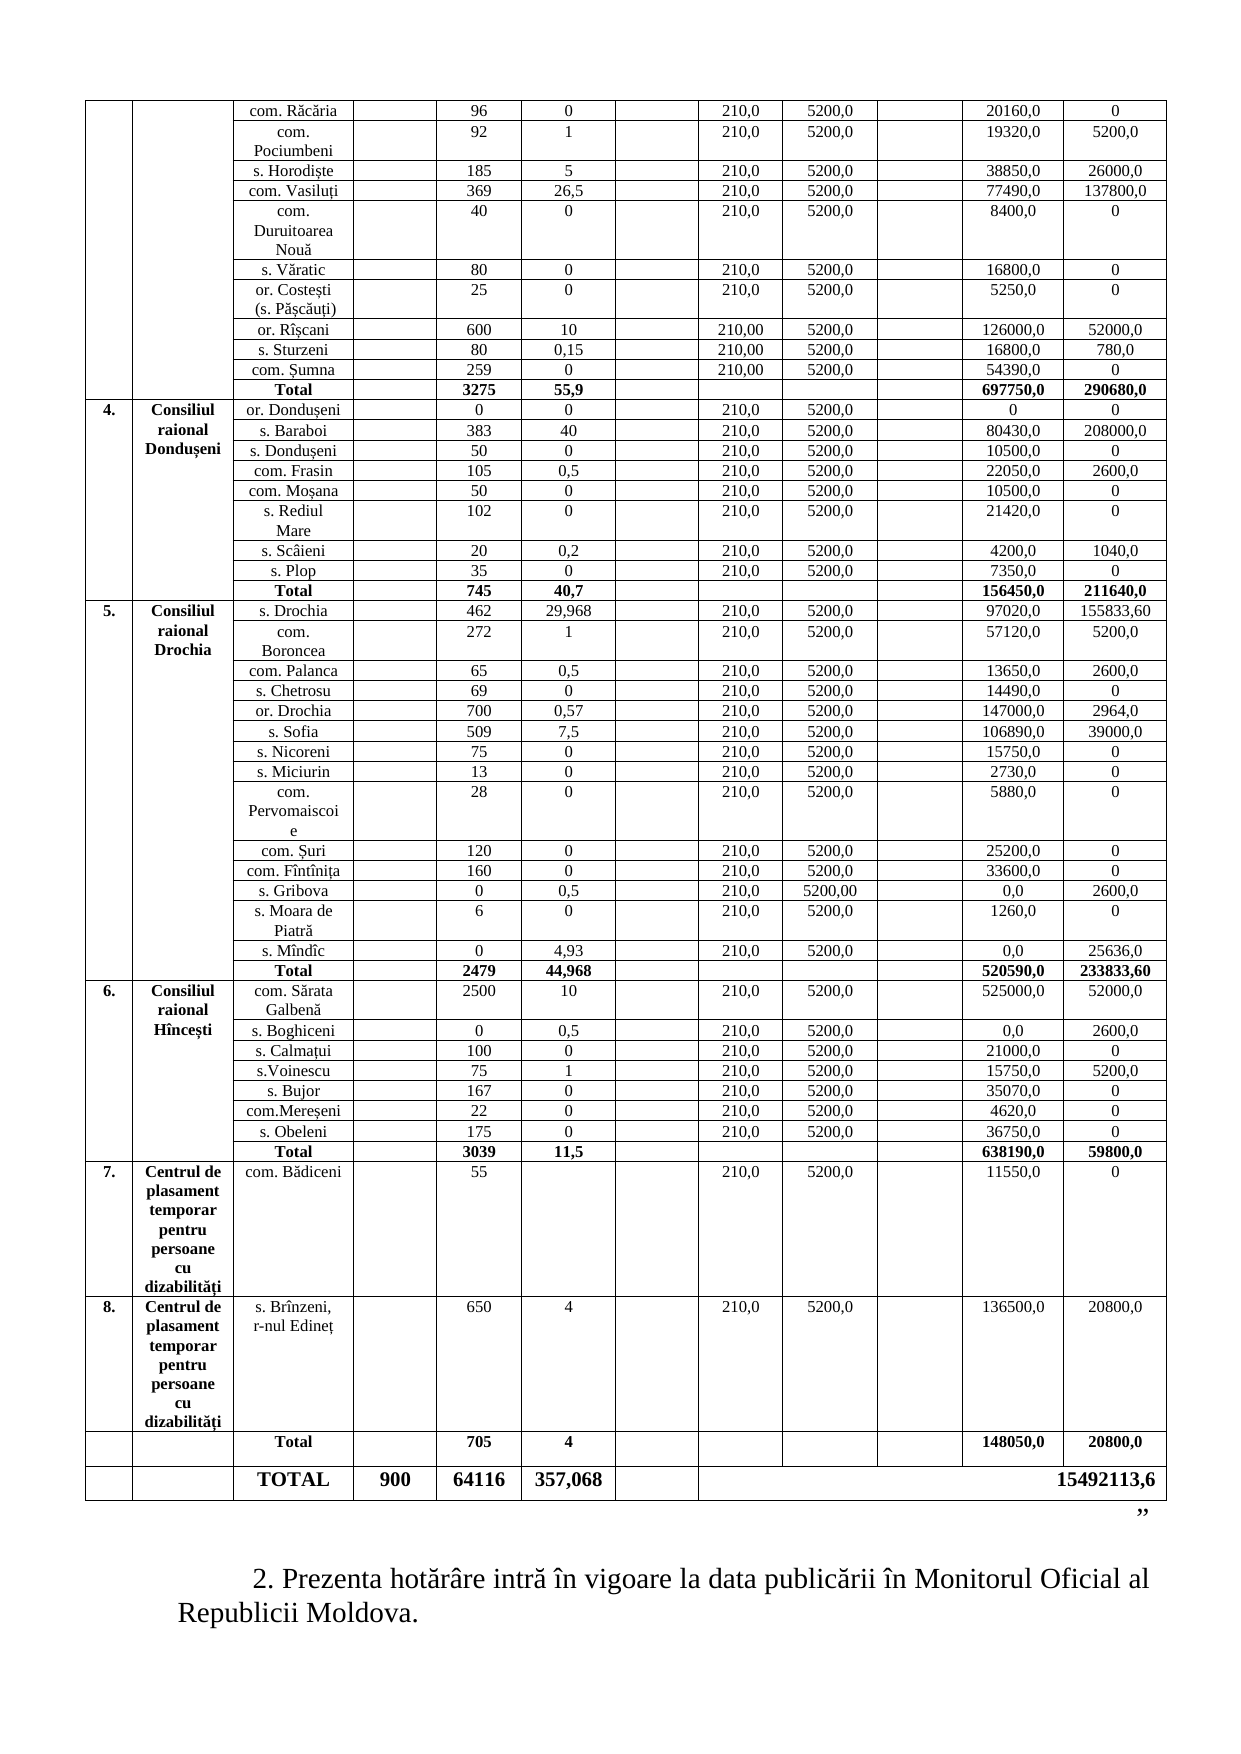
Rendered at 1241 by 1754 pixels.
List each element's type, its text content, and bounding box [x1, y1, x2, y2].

table_cell [616, 1162, 698, 1296]
table_cell 5200,0 [783, 420, 877, 439]
table_cell 210,0 [699, 1101, 782, 1120]
table_cell 8400,0 [963, 201, 1063, 259]
table_cell [354, 701, 436, 720]
table_cell 5200,0 [783, 280, 877, 318]
table_cell 4,93 [522, 941, 615, 960]
table_cell [878, 561, 962, 580]
table_cell [522, 1162, 615, 1296]
table_cell 638190,0 [963, 1142, 1063, 1161]
table_cell 210,0 [699, 1020, 782, 1039]
table_cell or. Drochia [234, 701, 353, 720]
table_cell [616, 441, 698, 460]
table_cell [354, 380, 436, 399]
table_cell [616, 1061, 698, 1080]
table_cell [354, 1432, 436, 1466]
table_cell 13650,0 [963, 661, 1063, 680]
table_cell 290680,0 [1064, 380, 1166, 399]
table_cell [616, 181, 698, 200]
table_cell [616, 881, 698, 900]
table_cell s. Calmațui [234, 1041, 353, 1060]
table_cell 20800,0 [1064, 1297, 1166, 1431]
table_cell 369 [437, 181, 521, 200]
table_cell s.Voinescu [234, 1061, 353, 1080]
table_cell com. Pociumbeni [234, 121, 353, 160]
table_cell 2600,0 [1064, 461, 1166, 480]
table_cell 5200,0 [1064, 621, 1166, 660]
table_cell [354, 1142, 436, 1161]
table_cell 0 [1064, 400, 1166, 419]
table_cell 92 [437, 121, 521, 160]
table_cell 210,0 [699, 1297, 782, 1431]
table_cell 126000,0 [963, 319, 1063, 338]
table_cell [354, 1297, 436, 1431]
table_cell 1 [522, 121, 615, 160]
table_cell 700 [437, 701, 521, 720]
table_cell 210,0 [699, 501, 782, 539]
table_cell 525000,0 [963, 981, 1063, 1019]
table_cell 26000,0 [1064, 161, 1166, 180]
table_cell [616, 121, 698, 160]
table_cell 5200,0 [783, 181, 877, 200]
table_cell 0 [1064, 1101, 1166, 1120]
table_cell 0 [522, 1041, 615, 1060]
table_cell 55,9 [522, 380, 615, 399]
table_cell 0 [522, 481, 615, 500]
table_cell 210,0 [699, 1081, 782, 1100]
table_cell 77490,0 [963, 181, 1063, 200]
table_cell [354, 561, 436, 580]
table_cell [699, 380, 782, 399]
table_cell 210,0 [699, 1162, 782, 1296]
table_cell 5200,0 [783, 340, 877, 359]
table_cell [878, 280, 962, 318]
table_cell [616, 981, 698, 1019]
table_cell com. Bădiceni [234, 1162, 353, 1296]
table_cell [133, 1467, 233, 1500]
table_cell [354, 581, 436, 600]
table_cell [616, 1467, 698, 1500]
table_cell [354, 101, 436, 120]
table_cell 80 [437, 340, 521, 359]
table_cell [354, 340, 436, 359]
table_cell 705 [437, 1432, 521, 1466]
table_cell com. Fîntînița [234, 861, 353, 880]
table_cell 22050,0 [963, 461, 1063, 480]
table_cell 900 [354, 1467, 436, 1500]
table_cell 210,0 [699, 841, 782, 860]
table_cell [616, 260, 698, 279]
table_cell 780,0 [1064, 340, 1166, 359]
table_cell [616, 782, 698, 839]
table_cell 6. [86, 981, 132, 1161]
table_cell 10500,0 [963, 441, 1063, 460]
table_cell [878, 461, 962, 480]
table_cell 100 [437, 1041, 521, 1060]
table_cell [354, 441, 436, 460]
table_cell [616, 360, 698, 379]
table_cell [616, 461, 698, 480]
table_cell 5200,0 [783, 742, 877, 761]
table_cell 210,0 [699, 420, 782, 439]
table_cell 1 [522, 621, 615, 660]
table_cell 0 [1064, 681, 1166, 700]
table_cell [878, 1121, 962, 1141]
table_cell [783, 380, 877, 399]
table_cell [878, 1162, 962, 1296]
table_cell [616, 681, 698, 700]
table_cell 0 [1064, 1041, 1166, 1060]
table_cell 210,0 [699, 461, 782, 480]
table_cell 210,00 [699, 360, 782, 379]
table_cell 5250,0 [963, 280, 1063, 318]
table_cell 5200,0 [783, 1162, 877, 1296]
table_cell s. Gribova [234, 881, 353, 900]
table_cell 0 [522, 280, 615, 318]
table_cell 0,5 [522, 881, 615, 900]
table_cell s. Moara de Piatră [234, 901, 353, 939]
table_cell 2500 [437, 981, 521, 1019]
table_cell 1040,0 [1064, 541, 1166, 560]
table_cell 11550,0 [963, 1162, 1063, 1296]
table_cell 210,0 [699, 701, 782, 720]
table_cell [878, 941, 962, 960]
table_cell 600 [437, 319, 521, 338]
table_cell 210,0 [699, 742, 782, 761]
table_cell 210,0 [699, 400, 782, 419]
table_cell s. Văratic [234, 260, 353, 279]
table_cell [354, 420, 436, 439]
table_cell 7350,0 [963, 561, 1063, 580]
table_cell [878, 319, 962, 338]
table_cell [354, 901, 436, 939]
table_cell 0 [522, 782, 615, 839]
table_cell s. Bujor [234, 1081, 353, 1100]
table_cell [86, 1432, 132, 1466]
table_cell 0 [1064, 360, 1166, 379]
table_cell 5200,0 [783, 101, 877, 120]
table_cell 5200,0 [783, 661, 877, 680]
table_cell 210,0 [699, 561, 782, 580]
table_cell [878, 161, 962, 180]
table_cell 40 [522, 420, 615, 439]
table_cell [878, 601, 962, 620]
table_cell 210,0 [699, 181, 782, 200]
table_cell 5200,0 [783, 681, 877, 700]
table_cell 5200,0 [783, 981, 877, 1019]
table_cell 5200,0 [783, 701, 877, 720]
table_cell 19320,0 [963, 121, 1063, 160]
table_cell [878, 181, 962, 200]
table_cell 5. [86, 601, 132, 980]
table_cell 0 [522, 561, 615, 580]
table_cell 0 [437, 400, 521, 419]
table_cell [878, 841, 962, 860]
table_cell 0 [522, 501, 615, 539]
table_cell [878, 782, 962, 839]
table_cell 383 [437, 420, 521, 439]
table_cell 97020,0 [963, 601, 1063, 620]
table_cell [878, 541, 962, 560]
table_cell 0 [1064, 280, 1166, 318]
table_cell 0,5 [522, 461, 615, 480]
table_cell [878, 260, 962, 279]
table_cell com. Vasiluți [234, 181, 353, 200]
table_cell 147000,0 [963, 701, 1063, 720]
table_cell Total [234, 581, 353, 600]
table_cell 0 [1064, 101, 1166, 120]
table_cell 0 [522, 101, 615, 120]
table_cell s. Scâieni [234, 541, 353, 560]
table_cell [616, 961, 698, 980]
table_cell [354, 1061, 436, 1080]
table_cell 2479 [437, 961, 521, 980]
table_cell 0 [1064, 901, 1166, 939]
table_cell [878, 701, 962, 720]
table_cell 0,0 [963, 941, 1063, 960]
table_cell 148050,0 [963, 1432, 1063, 1466]
table_cell [878, 762, 962, 781]
table_cell [878, 881, 962, 900]
table_cell [616, 841, 698, 860]
table_cell [878, 681, 962, 700]
table_cell 210,0 [699, 1041, 782, 1060]
table_cell 11,5 [522, 1142, 615, 1161]
table_cell [354, 319, 436, 338]
table_cell 0 [963, 400, 1063, 419]
table_cell 0,2 [522, 541, 615, 560]
table_cell com. Pervomaiscoie [234, 782, 353, 839]
table_cell 0 [522, 400, 615, 419]
table_cell 38850,0 [963, 161, 1063, 180]
table_cell [133, 1432, 233, 1466]
table_cell 0 [522, 742, 615, 761]
table_cell s. Baraboi [234, 420, 353, 439]
table_cell [878, 1061, 962, 1080]
table_cell 1 [522, 1061, 615, 1080]
table_cell 3275 [437, 380, 521, 399]
table_cell 96 [437, 101, 521, 120]
table_cell 210,0 [699, 941, 782, 960]
table_cell [354, 501, 436, 539]
table_cell [616, 280, 698, 318]
table_cell 7. [86, 1162, 132, 1296]
table_cell 210,0 [699, 762, 782, 781]
table_cell [354, 661, 436, 680]
table_cell 137800,0 [1064, 181, 1166, 200]
table_cell 210,0 [699, 481, 782, 500]
table_cell 0 [1064, 742, 1166, 761]
table_cell Centrul de plasament temporar pentru persoane cu dizabilități [133, 1162, 233, 1296]
table_cell com. Șuri [234, 841, 353, 860]
table_cell 357,068 [522, 1467, 615, 1500]
table_cell 4200,0 [963, 541, 1063, 560]
table_cell 5200,0 [783, 1041, 877, 1060]
table_cell 210,0 [699, 1061, 782, 1080]
table_cell 210,0 [699, 881, 782, 900]
table_cell 5200,0 [783, 1061, 877, 1080]
table_cell [86, 1467, 132, 1500]
table_cell 155833,60 [1064, 601, 1166, 620]
table_cell 0 [1064, 561, 1166, 580]
table_cell 5200,0 [783, 201, 877, 259]
table_cell 208000,0 [1064, 420, 1166, 439]
table_cell 3039 [437, 1142, 521, 1161]
table_cell 0 [522, 260, 615, 279]
table_cell Total [234, 380, 353, 399]
table_cell 5200,0 [783, 561, 877, 580]
table_cell [878, 1020, 962, 1039]
table_cell com. Răcăria [234, 101, 353, 120]
table_cell 65 [437, 661, 521, 680]
table_cell s. Miciurin [234, 762, 353, 781]
table_cell 5200,0 [783, 400, 877, 419]
table_cell [878, 441, 962, 460]
table_cell [616, 1297, 698, 1431]
table_cell [616, 601, 698, 620]
table_cell 520590,0 [963, 961, 1063, 980]
table_cell 22 [437, 1101, 521, 1120]
table_cell [354, 941, 436, 960]
table_cell s. Dondușeni [234, 441, 353, 460]
table_cell [616, 400, 698, 419]
table_cell com.Mereșeni [234, 1101, 353, 1120]
table_cell Total [234, 961, 353, 980]
table_cell 210,0 [699, 901, 782, 939]
table_cell [878, 901, 962, 939]
table_cell 0 [1064, 441, 1166, 460]
table_cell 5200,0 [783, 1121, 877, 1141]
table_cell [616, 762, 698, 781]
table_cell 10500,0 [963, 481, 1063, 500]
table_cell 5200,0 [783, 260, 877, 279]
table_cell [354, 841, 436, 860]
table_cell 697750,0 [963, 380, 1063, 399]
table_cell 210,0 [699, 260, 782, 279]
table_cell com. Sărata Galbenă [234, 981, 353, 1019]
table_cell [878, 1432, 962, 1466]
table_cell s. Boghiceni [234, 1020, 353, 1039]
table_cell [699, 961, 782, 980]
table_cell [354, 762, 436, 781]
table_cell 0 [522, 1081, 615, 1100]
table_cell 745 [437, 581, 521, 600]
table_cell [616, 201, 698, 259]
table_cell [616, 561, 698, 580]
table_cell 5200,0 [783, 1297, 877, 1431]
table_cell 40 [437, 201, 521, 259]
table_cell [616, 1081, 698, 1100]
table_cell [354, 981, 436, 1019]
table_cell [354, 782, 436, 839]
table_cell 210,0 [699, 661, 782, 680]
table_cell [616, 1142, 698, 1161]
table_cell 5200,0 [783, 1020, 877, 1039]
table_cell 2600,0 [1064, 661, 1166, 680]
table_cell 21420,0 [963, 501, 1063, 539]
table_cell s. Mîndîc [234, 941, 353, 960]
table_cell s. Drochia [234, 601, 353, 620]
table_cell [878, 1297, 962, 1431]
table_cell 5200,0 [783, 721, 877, 741]
table_cell [878, 621, 962, 660]
table_cell [616, 1432, 698, 1466]
table_cell 5200,0 [783, 601, 877, 620]
table_cell 52000,0 [1064, 319, 1166, 338]
table_cell 16800,0 [963, 260, 1063, 279]
table_cell 8. [86, 1297, 132, 1431]
table_cell 5200,0 [783, 461, 877, 480]
table_cell 5200,0 [783, 1101, 877, 1120]
table_cell or. Rîșcani [234, 319, 353, 338]
table_cell [354, 260, 436, 279]
table_cell 210,0 [699, 121, 782, 160]
table_cell [354, 1121, 436, 1141]
table_cell 40,7 [522, 581, 615, 600]
table_cell [616, 420, 698, 439]
table_cell [354, 161, 436, 180]
table_cell 210,0 [699, 621, 782, 660]
table_cell 0 [522, 201, 615, 259]
table_cell 54390,0 [963, 360, 1063, 379]
table_cell [878, 481, 962, 500]
table_cell [616, 581, 698, 600]
table_cell [354, 461, 436, 480]
table_cell [783, 1142, 877, 1161]
table_cell com. Șumna [234, 360, 353, 379]
table_cell [616, 621, 698, 660]
table_cell [354, 721, 436, 741]
table_cell [616, 721, 698, 741]
table_cell 0,15 [522, 340, 615, 359]
table_cell [878, 1081, 962, 1100]
table_cell [616, 941, 698, 960]
table_cell [699, 1142, 782, 1161]
table_cell 0 [1064, 260, 1166, 279]
table_cell 5200,0 [783, 441, 877, 460]
table_cell [616, 701, 698, 720]
table_cell 0 [1064, 481, 1166, 500]
text ” [177, 1501, 1152, 1535]
table_cell [699, 1432, 782, 1466]
table_cell [616, 340, 698, 359]
table_cell 14490,0 [963, 681, 1063, 700]
table_cell 272 [437, 621, 521, 660]
table_cell [878, 1041, 962, 1060]
table_cell 5880,0 [963, 782, 1063, 839]
table_cell 0 [1064, 1121, 1166, 1141]
table_cell 0 [437, 941, 521, 960]
table_cell 64116 [437, 1467, 521, 1500]
table_cell 210,0 [699, 101, 782, 120]
table_cell s. Chetrosu [234, 681, 353, 700]
table_cell 50 [437, 441, 521, 460]
table_cell [783, 961, 877, 980]
text 2. Prezenta hotărâre intră în vigoare la data publicării în Monitorul Oficial al Republicii Moldova. [177, 1561, 1152, 1628]
table_cell [616, 861, 698, 880]
table_cell [616, 380, 698, 399]
table_cell 0 [1064, 1081, 1166, 1100]
table_cell 650 [437, 1297, 521, 1431]
table_cell 16800,0 [963, 340, 1063, 359]
table_cell 29,968 [522, 601, 615, 620]
table_cell 0 [1064, 501, 1166, 539]
table_cell com. Duruitoarea Nouă [234, 201, 353, 259]
table_cell 509 [437, 721, 521, 741]
table_cell 0 [1064, 861, 1166, 880]
table_cell com. Frasin [234, 461, 353, 480]
table_cell s. Brînzeni, r-nul Edineț [234, 1297, 353, 1431]
table_cell Consiliul raional Drochia [133, 601, 233, 980]
table_cell 210,0 [699, 441, 782, 460]
table_cell [616, 1101, 698, 1120]
table_cell 160 [437, 861, 521, 880]
table_cell 25200,0 [963, 841, 1063, 860]
table_cell [354, 481, 436, 500]
table_cell [354, 360, 436, 379]
table_cell [354, 1020, 436, 1039]
table_cell [878, 340, 962, 359]
table_cell [354, 1162, 436, 1296]
table_cell 35 [437, 561, 521, 580]
table_cell [354, 621, 436, 660]
table_cell 15492113,6 [699, 1467, 1166, 1500]
table_cell [616, 901, 698, 939]
table_cell 5200,0 [783, 541, 877, 560]
table_cell [616, 1121, 698, 1141]
table_cell 0,0 [963, 1020, 1063, 1039]
table_cell Consiliul raional Hîncești [133, 981, 233, 1161]
table_cell 120 [437, 841, 521, 860]
table_cell 5200,0 [783, 360, 877, 379]
table_cell 10 [522, 981, 615, 1019]
table_cell 13 [437, 762, 521, 781]
table_cell 0,5 [522, 661, 615, 680]
table_cell [878, 861, 962, 880]
table_cell 210,0 [699, 981, 782, 1019]
table_cell 25636,0 [1064, 941, 1166, 960]
table_cell 5200,0 [783, 121, 877, 160]
table_cell 4 [522, 1297, 615, 1431]
table_cell [878, 501, 962, 539]
table_cell [354, 601, 436, 620]
table_cell [354, 1041, 436, 1060]
table_cell com. Moșana [234, 481, 353, 500]
table_cell [354, 681, 436, 700]
table_cell 167 [437, 1081, 521, 1100]
table_cell 55 [437, 1162, 521, 1296]
table_cell 5200,00 [783, 881, 877, 900]
table_cell 59800,0 [1064, 1142, 1166, 1161]
table_cell 2600,0 [1064, 881, 1166, 900]
table_cell s. Rediul Mare [234, 501, 353, 539]
table_cell [616, 481, 698, 500]
table_cell 136500,0 [963, 1297, 1063, 1431]
table_cell [878, 201, 962, 259]
table_cell [699, 581, 782, 600]
table_cell 5200,0 [1064, 121, 1166, 160]
table_cell 80430,0 [963, 420, 1063, 439]
table_cell 4620,0 [963, 1101, 1063, 1120]
table_cell s. Plop [234, 561, 353, 580]
table_cell 210,00 [699, 319, 782, 338]
table_cell 210,0 [699, 541, 782, 560]
table_cell [354, 1101, 436, 1120]
table_cell [616, 501, 698, 539]
table_cell [354, 881, 436, 900]
table_cell [354, 181, 436, 200]
table_cell 6 [437, 901, 521, 939]
table_cell 0 [522, 841, 615, 860]
table_cell Consiliul raional Dondușeni [133, 400, 233, 600]
table_cell [878, 380, 962, 399]
table_cell 0,57 [522, 701, 615, 720]
table_cell 80 [437, 260, 521, 279]
table_cell 20 [437, 541, 521, 560]
table_cell 5200,0 [783, 319, 877, 338]
table_cell 210,0 [699, 861, 782, 880]
table_cell 10 [522, 319, 615, 338]
table_cell 0,5 [522, 1020, 615, 1039]
table_cell or. Dondușeni [234, 400, 353, 419]
table_cell 0 [1064, 841, 1166, 860]
table_cell 156450,0 [963, 581, 1063, 600]
table_cell 210,0 [699, 782, 782, 839]
table_cell [878, 961, 962, 980]
table_cell 210,0 [699, 681, 782, 700]
table_cell [616, 1020, 698, 1039]
table_cell 20800,0 [1064, 1432, 1166, 1466]
table_cell 210,00 [699, 340, 782, 359]
table_cell 20160,0 [963, 101, 1063, 120]
table_cell 0 [1064, 782, 1166, 839]
table_cell [354, 541, 436, 560]
table_cell 33600,0 [963, 861, 1063, 880]
table_cell [878, 581, 962, 600]
table_cell [616, 742, 698, 761]
table_cell Centrul de plasament temporar pentru persoane cu dizabilități [133, 1297, 233, 1431]
table_cell 15750,0 [963, 1061, 1063, 1080]
table_cell 0 [522, 1121, 615, 1141]
table_cell 57120,0 [963, 621, 1063, 660]
table_cell 0 [522, 681, 615, 700]
table_cell 0 [522, 861, 615, 880]
table_cell [878, 121, 962, 160]
table_cell 0,0 [963, 881, 1063, 900]
table_cell [616, 661, 698, 680]
table_cell 39000,0 [1064, 721, 1166, 741]
table_cell [878, 981, 962, 1019]
table_cell [878, 1101, 962, 1120]
table_cell [878, 420, 962, 439]
table_cell [878, 742, 962, 761]
table_cell 5200,0 [783, 901, 877, 939]
table_cell 259 [437, 360, 521, 379]
table_cell 75 [437, 742, 521, 761]
table_cell 210,0 [699, 280, 782, 318]
table_cell 0 [437, 881, 521, 900]
table_cell 25 [437, 280, 521, 318]
table_cell 26,5 [522, 181, 615, 200]
table_cell 35070,0 [963, 1081, 1063, 1100]
table_cell 5200,0 [783, 1081, 877, 1100]
table_cell [878, 360, 962, 379]
table_cell 5200,0 [783, 481, 877, 500]
table_cell 0 [1064, 1162, 1166, 1296]
table_cell TOTAL [234, 1467, 353, 1500]
table_cell 0 [437, 1020, 521, 1039]
table_cell 0 [522, 441, 615, 460]
table_cell 2730,0 [963, 762, 1063, 781]
table_cell com. Boroncea [234, 621, 353, 660]
table_cell [354, 961, 436, 980]
table_cell [354, 121, 436, 160]
table_cell [878, 661, 962, 680]
table_cell [354, 861, 436, 880]
table_cell [354, 201, 436, 259]
table_cell s. Nicoreni [234, 742, 353, 761]
table_cell 28 [437, 782, 521, 839]
table_cell 0 [522, 1101, 615, 1120]
table_cell 4 [522, 1432, 615, 1466]
table_cell 233833,60 [1064, 961, 1166, 980]
table_cell 5200,0 [783, 621, 877, 660]
table_cell 4. [86, 400, 132, 600]
table_cell 210,0 [699, 721, 782, 741]
table_cell 69 [437, 681, 521, 700]
table_cell 0 [522, 360, 615, 379]
table_cell 185 [437, 161, 521, 180]
table_cell com. Palanca [234, 661, 353, 680]
table_cell [783, 581, 877, 600]
table_cell s. Sofia [234, 721, 353, 741]
table_cell 105 [437, 461, 521, 480]
table_cell s. Sturzeni [234, 340, 353, 359]
table_cell [354, 1081, 436, 1100]
table_cell 5200,0 [783, 161, 877, 180]
table_cell 210,0 [699, 161, 782, 180]
table_cell 5200,0 [1064, 1061, 1166, 1080]
table_cell 44,968 [522, 961, 615, 980]
table_cell 211640,0 [1064, 581, 1166, 600]
table_cell 0 [1064, 201, 1166, 259]
table_cell 102 [437, 501, 521, 539]
table_cell 5200,0 [783, 762, 877, 781]
table_cell 5200,0 [783, 861, 877, 880]
table_cell 2600,0 [1064, 1020, 1166, 1039]
table_cell [878, 1142, 962, 1161]
table_cell Total [234, 1432, 353, 1466]
table_cell 75 [437, 1061, 521, 1080]
table_cell 2964,0 [1064, 701, 1166, 720]
table_cell 15750,0 [963, 742, 1063, 761]
table_cell [616, 101, 698, 120]
table_cell [616, 541, 698, 560]
table_cell 210,0 [699, 601, 782, 620]
table_cell [616, 319, 698, 338]
table_cell [354, 742, 436, 761]
table_cell s. Obeleni [234, 1121, 353, 1141]
table_cell 106890,0 [963, 721, 1063, 741]
table_cell 5200,0 [783, 841, 877, 860]
table_cell 5200,0 [783, 941, 877, 960]
table_cell [616, 161, 698, 180]
table_cell 5200,0 [783, 782, 877, 839]
table_cell [783, 1432, 877, 1466]
table_cell 0 [522, 762, 615, 781]
table_cell Total [234, 1142, 353, 1161]
table_cell [878, 721, 962, 741]
table_cell or. Costești (s. Pășcăuți) [234, 280, 353, 318]
table_cell 5200,0 [783, 501, 877, 539]
table_cell 50 [437, 481, 521, 500]
table_cell 5 [522, 161, 615, 180]
table_cell 36750,0 [963, 1121, 1063, 1141]
table_cell 7,5 [522, 721, 615, 741]
table_cell [878, 101, 962, 120]
table_cell [354, 400, 436, 419]
table_cell 175 [437, 1121, 521, 1141]
table_cell 52000,0 [1064, 981, 1166, 1019]
table_cell 462 [437, 601, 521, 620]
table_cell 0 [522, 901, 615, 939]
table_cell 210,0 [699, 201, 782, 259]
table_cell 21000,0 [963, 1041, 1063, 1060]
table_cell 210,0 [699, 1121, 782, 1141]
table_cell 1260,0 [963, 901, 1063, 939]
table_cell [616, 1041, 698, 1060]
table_cell [878, 400, 962, 419]
table_cell 0 [1064, 762, 1166, 781]
table_cell s. Horodiște [234, 161, 353, 180]
table_cell [354, 280, 436, 318]
